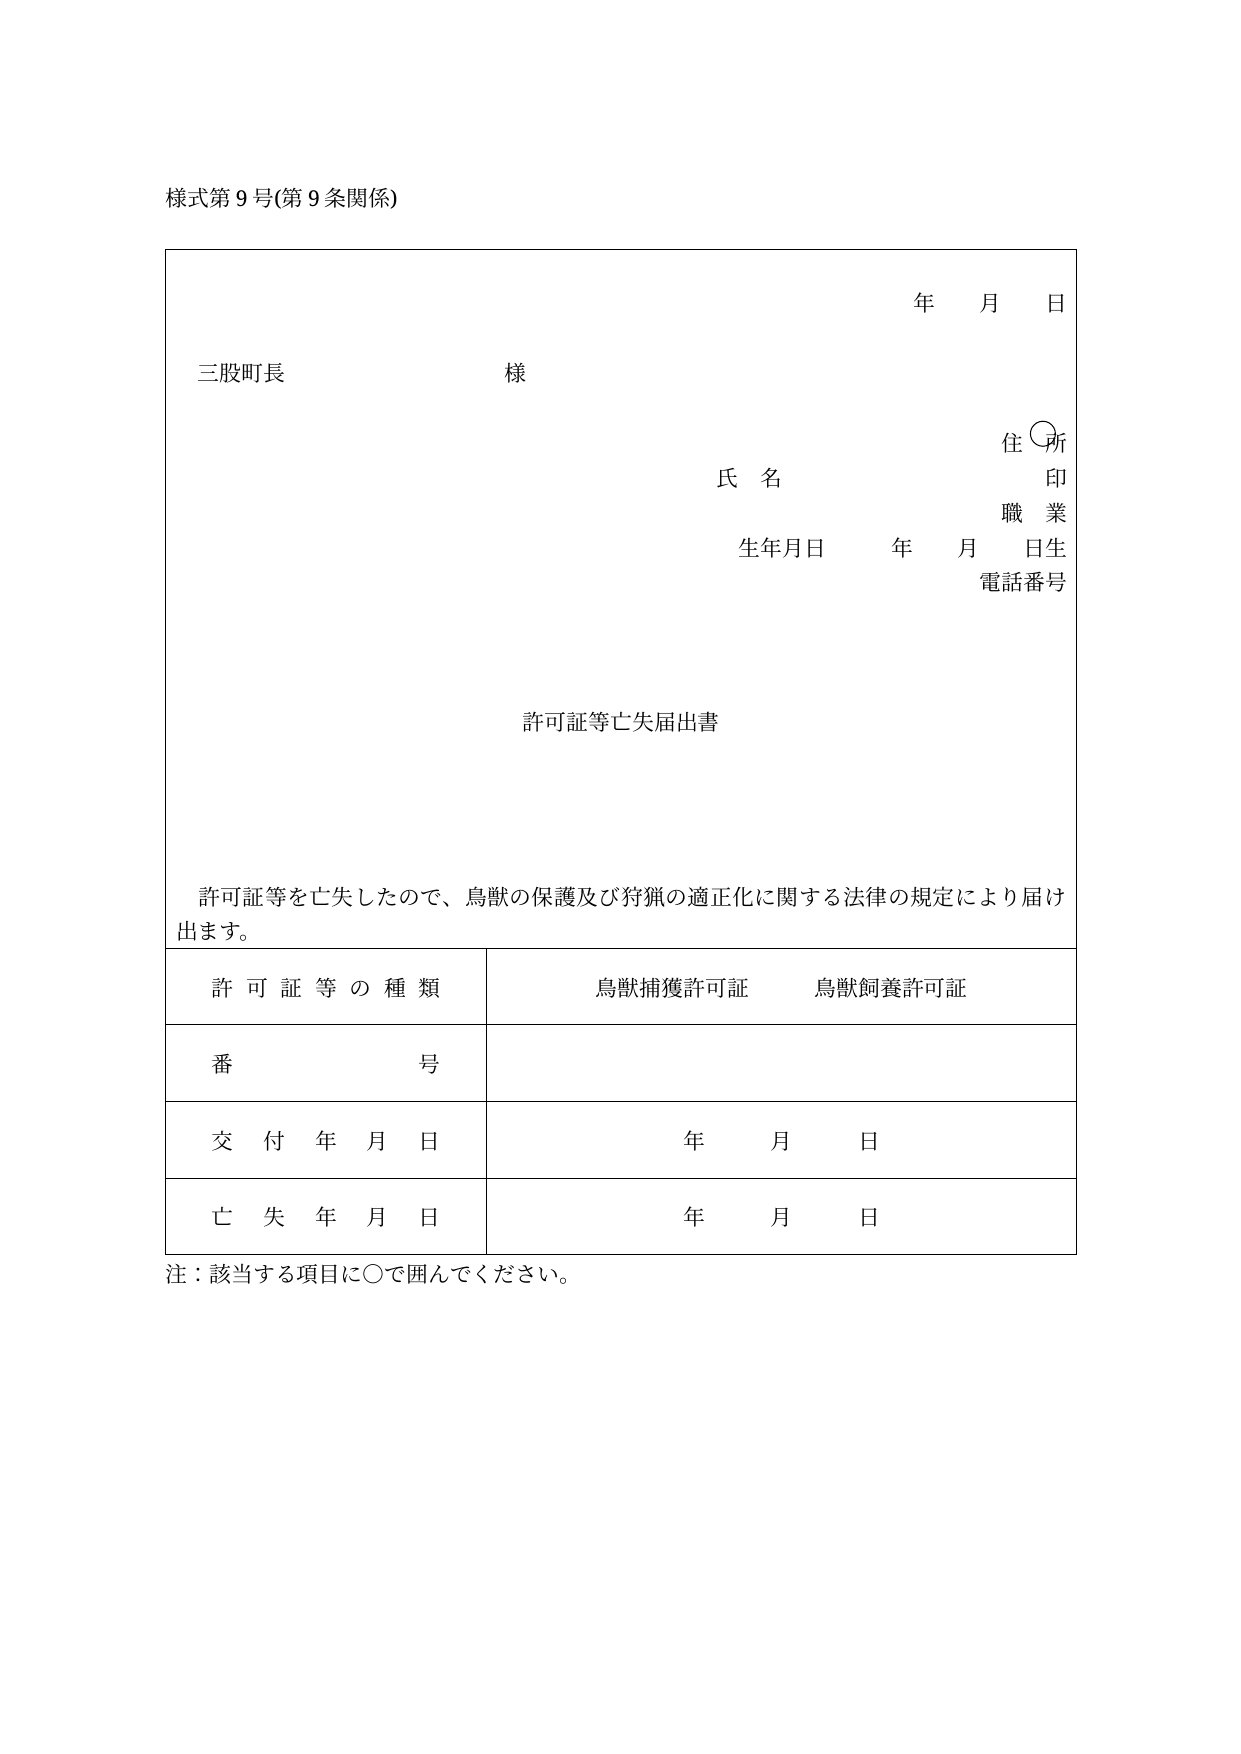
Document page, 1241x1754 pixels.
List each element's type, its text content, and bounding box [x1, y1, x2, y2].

table_cell 鳥獣捕獲許可証 鳥獣飼養許可証 [487, 949, 1076, 1024]
table_cell 年 月 日 [487, 1179, 1076, 1254]
table_cell 番号 [166, 1025, 486, 1101]
text 注：該当する項目に○で囲んでください。 [165, 1255, 1075, 1290]
table_header 年 月 日 三股町長 様 住所 氏名 印 職業 生年月日 年 月 日生 電話番号 許可証等亡失届出書 許可証等を亡失したので、鳥獣の保護及び狩猟の適正化に関する法律の規定により届け出ます。 [166, 250, 1076, 948]
text 様式第9号(第9条関係) [165, 179, 1075, 214]
table_cell 交付年月日 [166, 1102, 486, 1177]
table_cell 年 月 日 [487, 1102, 1076, 1177]
table_cell 許可証等の種類 [166, 949, 486, 1024]
table_cell 亡失年月日 [166, 1179, 486, 1254]
table_cell [487, 1025, 1076, 1101]
